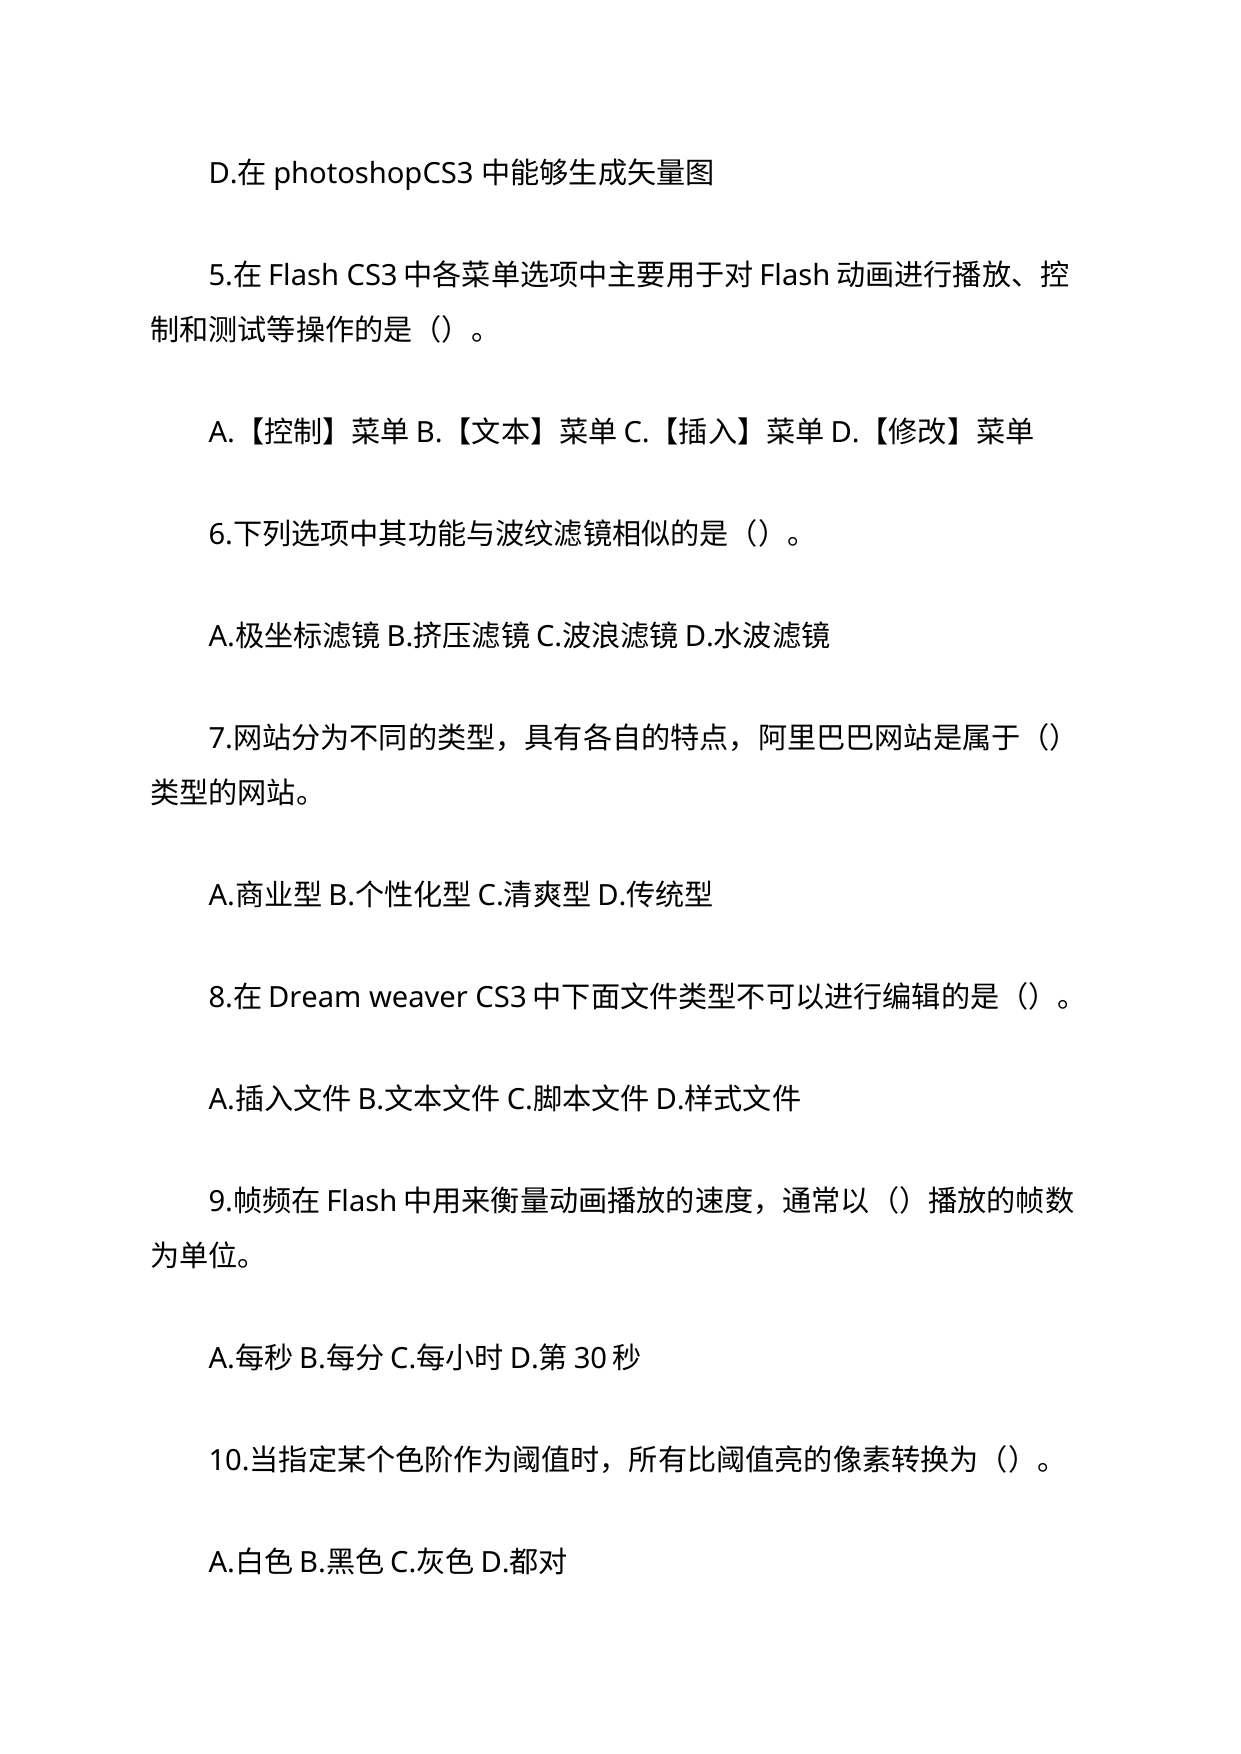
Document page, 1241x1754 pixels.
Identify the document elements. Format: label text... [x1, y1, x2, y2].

text 6.下列选项中其功能与波纹滤镜相似的是（）。 [150, 511, 1090, 553]
text A.白色B.黑色C.灰色D.都对 [150, 1538, 1090, 1581]
text 9.帧频在Flash中用来衡量动画播放的速度，通常以（）播放的帧数为单位。 [150, 1177, 1090, 1275]
text 7.网站分为不同的类型，具有各自的特点，阿里巴巴网站是属于（）类型的网站。 [150, 715, 1090, 812]
text 5.在Flash CS3中各菜单选项中主要用于对Flash动画进行播放、控制和测试等操作的是（）。 [150, 252, 1090, 349]
text A.【控制】菜单B.【文本】菜单C.【插入】菜单D.【修改】菜单 [150, 409, 1090, 451]
text A.商业型B.个性化型C.清爽型D.传统型 [150, 871, 1090, 914]
text D.在 photoshopCS3 中能够生成矢量图 [150, 150, 1090, 192]
text A.极坐标滤镜B.挤压滤镜C.波浪滤镜D.水波滤镜 [150, 613, 1090, 655]
text 8.在Dream weaver CS3中下面文件类型不可以进行编辑的是（）。 [150, 973, 1090, 1016]
text A.插入文件B.文本文件C.脚本文件D.样式文件 [150, 1075, 1090, 1118]
text 10.当指定某个色阶作为阈值时，所有比阈值亮的像素转换为（）。 [150, 1436, 1090, 1478]
text A.每秒B.每分C.每小时D.第30秒 [150, 1334, 1090, 1377]
